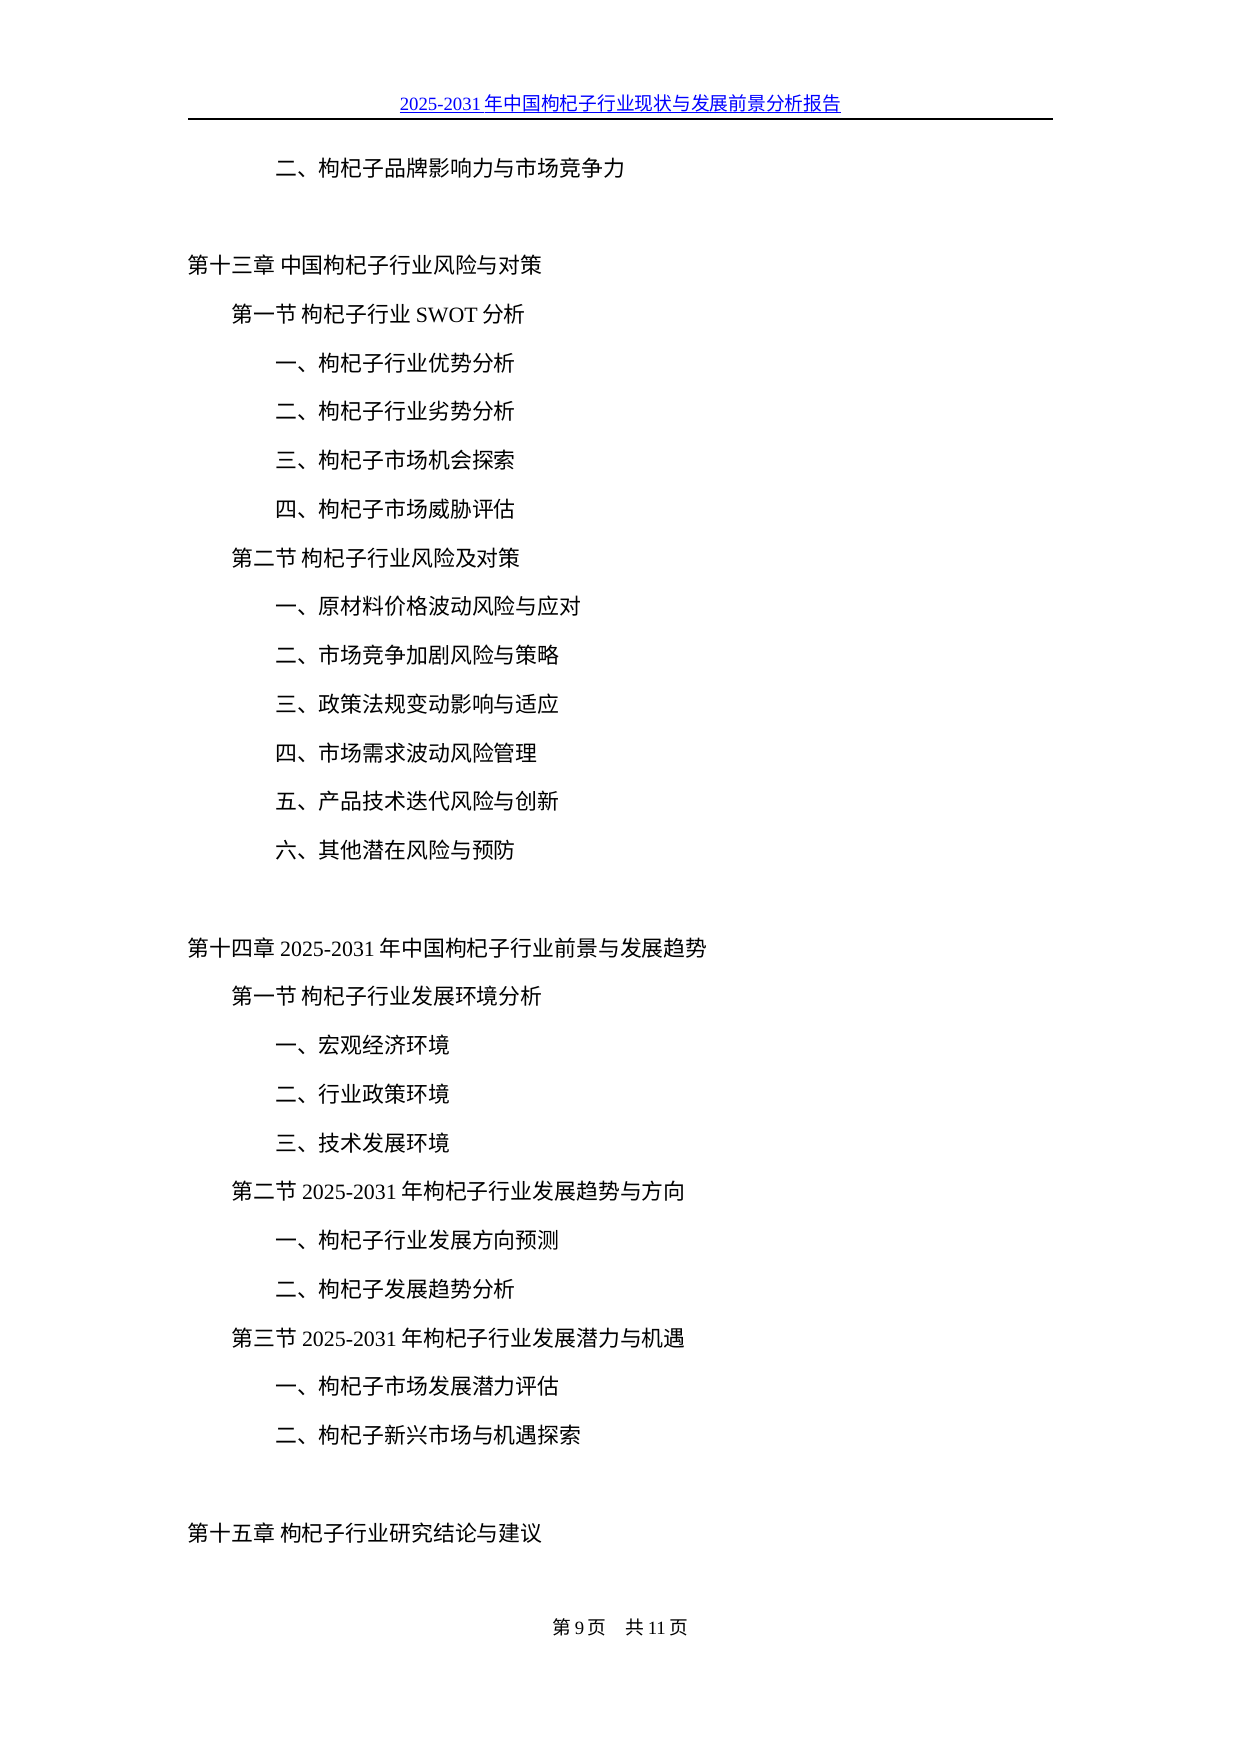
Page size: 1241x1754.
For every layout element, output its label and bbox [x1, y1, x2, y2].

text [187, 150, 1053, 1548]
